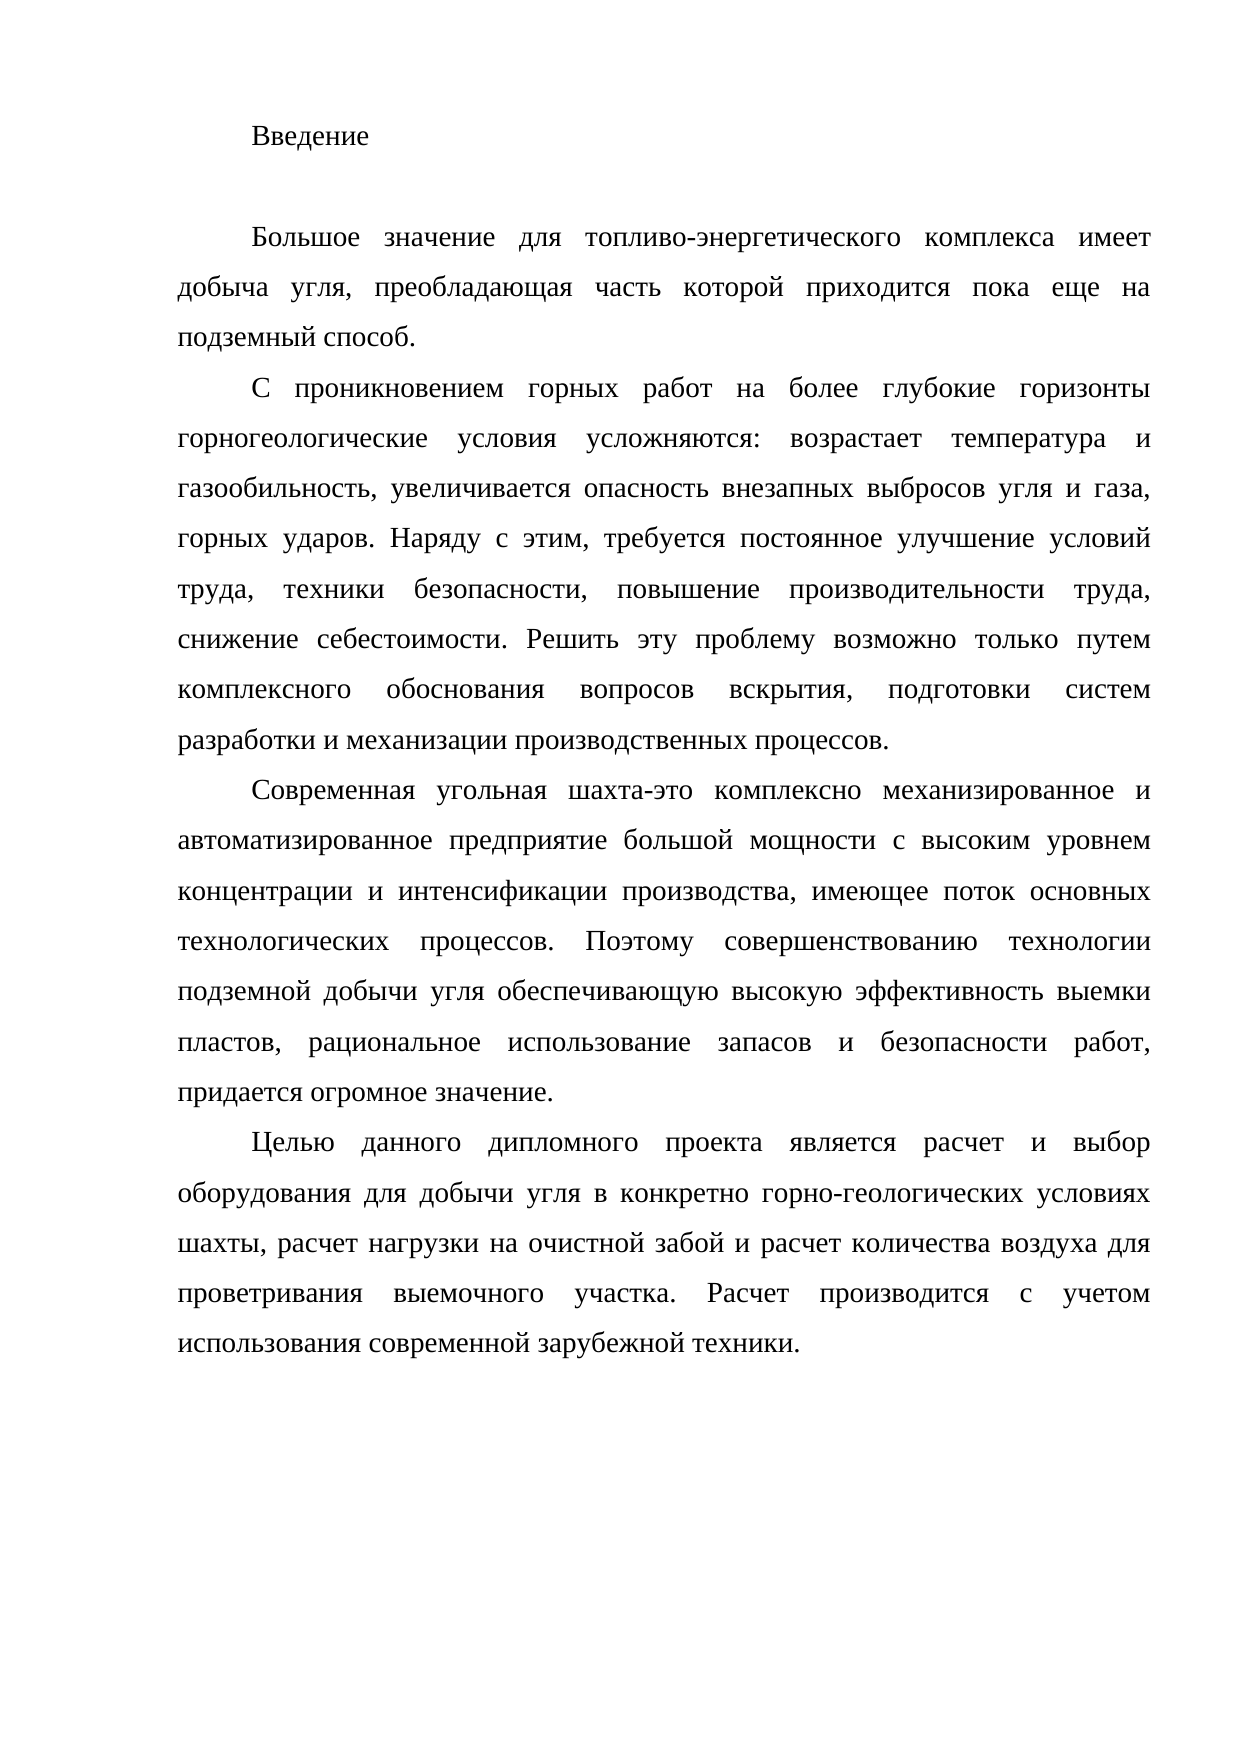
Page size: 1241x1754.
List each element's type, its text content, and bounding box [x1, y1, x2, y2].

text Современная угольная шахта-это комплексно механизированное и автоматизированное предприятие большой мощности с высоким уровнем концентрации и интенсификации производства, имеющее поток основных технологических процессов. Поэтому совершенствованию технологии подземной добычи угля обеспечивающую высокую эффективность выемки пластов, рациональное использование запасов и безопасности работ, придается огромное значение. [177, 772, 1152, 1108]
text Целью данного дипломного проекта является расчет и выбор оборудования для добычи угля в конкретно горно-геологических условиях шахты, расчет нагрузки на очистной забой и расчет количества воздуха для проветривания выемочного участка. Расчет производится с учетом использования современной зарубежной техники. [177, 1124, 1152, 1359]
text Введение [177, 118, 1152, 152]
text С проникновением горных работ на более глубокие горизонты горногеологические условия усложняются: возрастает температура и газообильность, увеличивается опасность внезапных выбросов угля и газа, горных ударов. Наряду с этим, требуется постоянное улучшение условий труда, техники безопасности, повышение производительности труда, снижение себестоимости. Решить эту проблему возможно только путем комплексного обоснования вопросов вскрытия, подготовки систем разработки и механизации производственных процессов. [177, 370, 1152, 755]
text Большое значение для топливо-энергетического комплекса имеет добыча угля, преобладающая часть которой приходится пока еще на подземный способ. [177, 219, 1152, 353]
